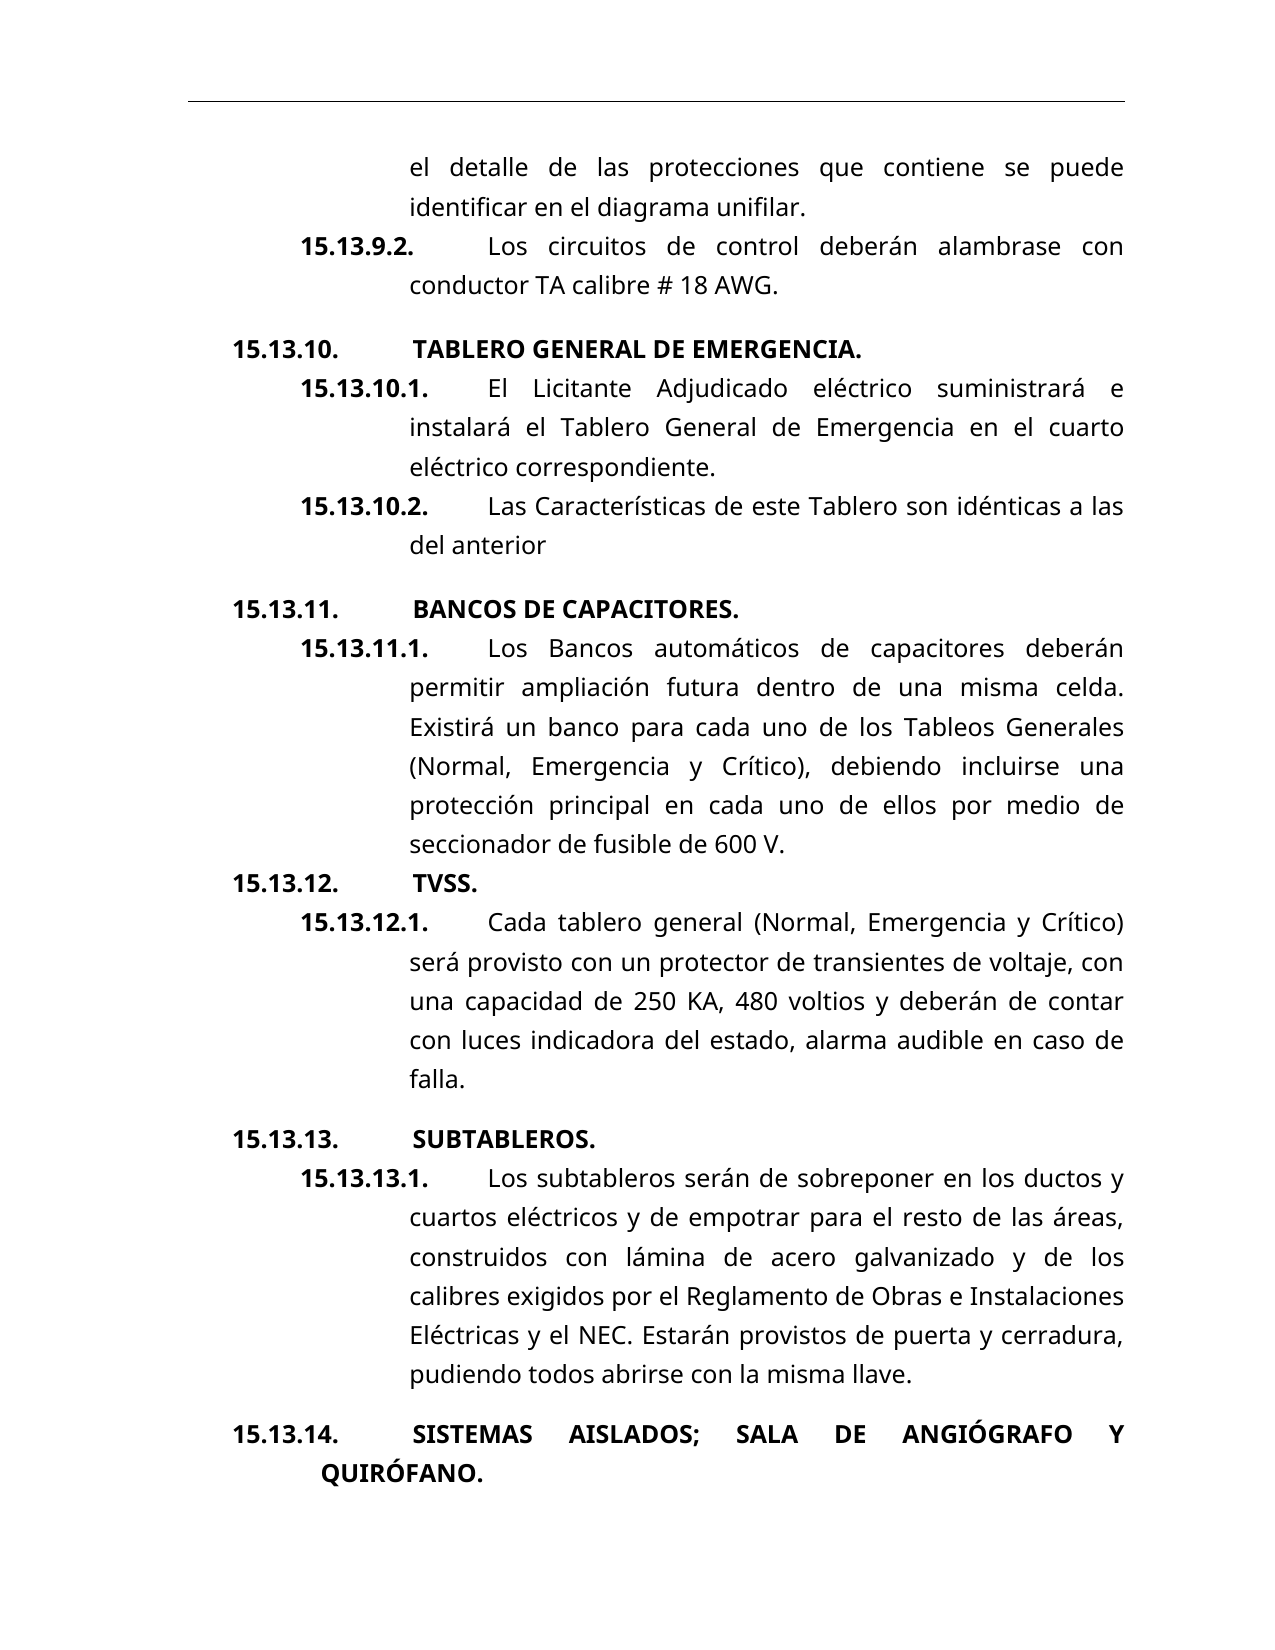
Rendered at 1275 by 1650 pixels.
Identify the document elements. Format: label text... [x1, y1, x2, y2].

list Las Características de este Tablero son idénticas a las del anterior [300, 488, 1125, 562]
list Los circuitos de control deberán alambrase con conductor TA calibre # 18 AWG. [300, 228, 1125, 302]
list TVSS. [232, 866, 1125, 900]
list Los subtableros serán de sobreponer en los ductos y cuartos eléctricos y de empotrar para el resto de las áreas, construidos con lámina de acero galvanizado y de los calibres exigidos por el Reglamento de Obras e Instalaciones Eléctricas y el NEC. Estarán provistos de puerta y cerradura, pudiendo todos abrirse con la misma llave. [300, 1161, 1125, 1391]
list El Licitante Adjudicado eléctrico suministrará e instalará el Tablero General de Emergencia en el cuarto eléctrico correspondiente. [300, 371, 1125, 483]
list TABLERO GENERAL DE EMERGENCIA. [232, 332, 1125, 366]
list Cada tablero general (Normal, Emergencia y Crítico) será provisto con un protector de transientes de voltaje, con una capacidad de 250 KA, 480 voltios y deberán de contar con luces indicadora del estado, alarma audible en caso de falla. [300, 905, 1125, 1096]
list Los Bancos automáticos de capacitores deberán permitir ampliación futura dentro de una misma celda. Existirá un banco para cada uno de los Tableos Generales (Normal, Emergencia y Crítico), debiendo incluirse una protección principal en cada uno de ellos por medio de seccionador de fusible de 600 V. [300, 631, 1125, 861]
list SISTEMAS AISLADOS; SALA DE ANGIÓGRAFO Y QUIRÓFANO. [232, 1417, 1125, 1490]
list BANCOS DE CAPACITORES. [232, 592, 1125, 626]
list SUBTABLEROS. [232, 1122, 1125, 1156]
